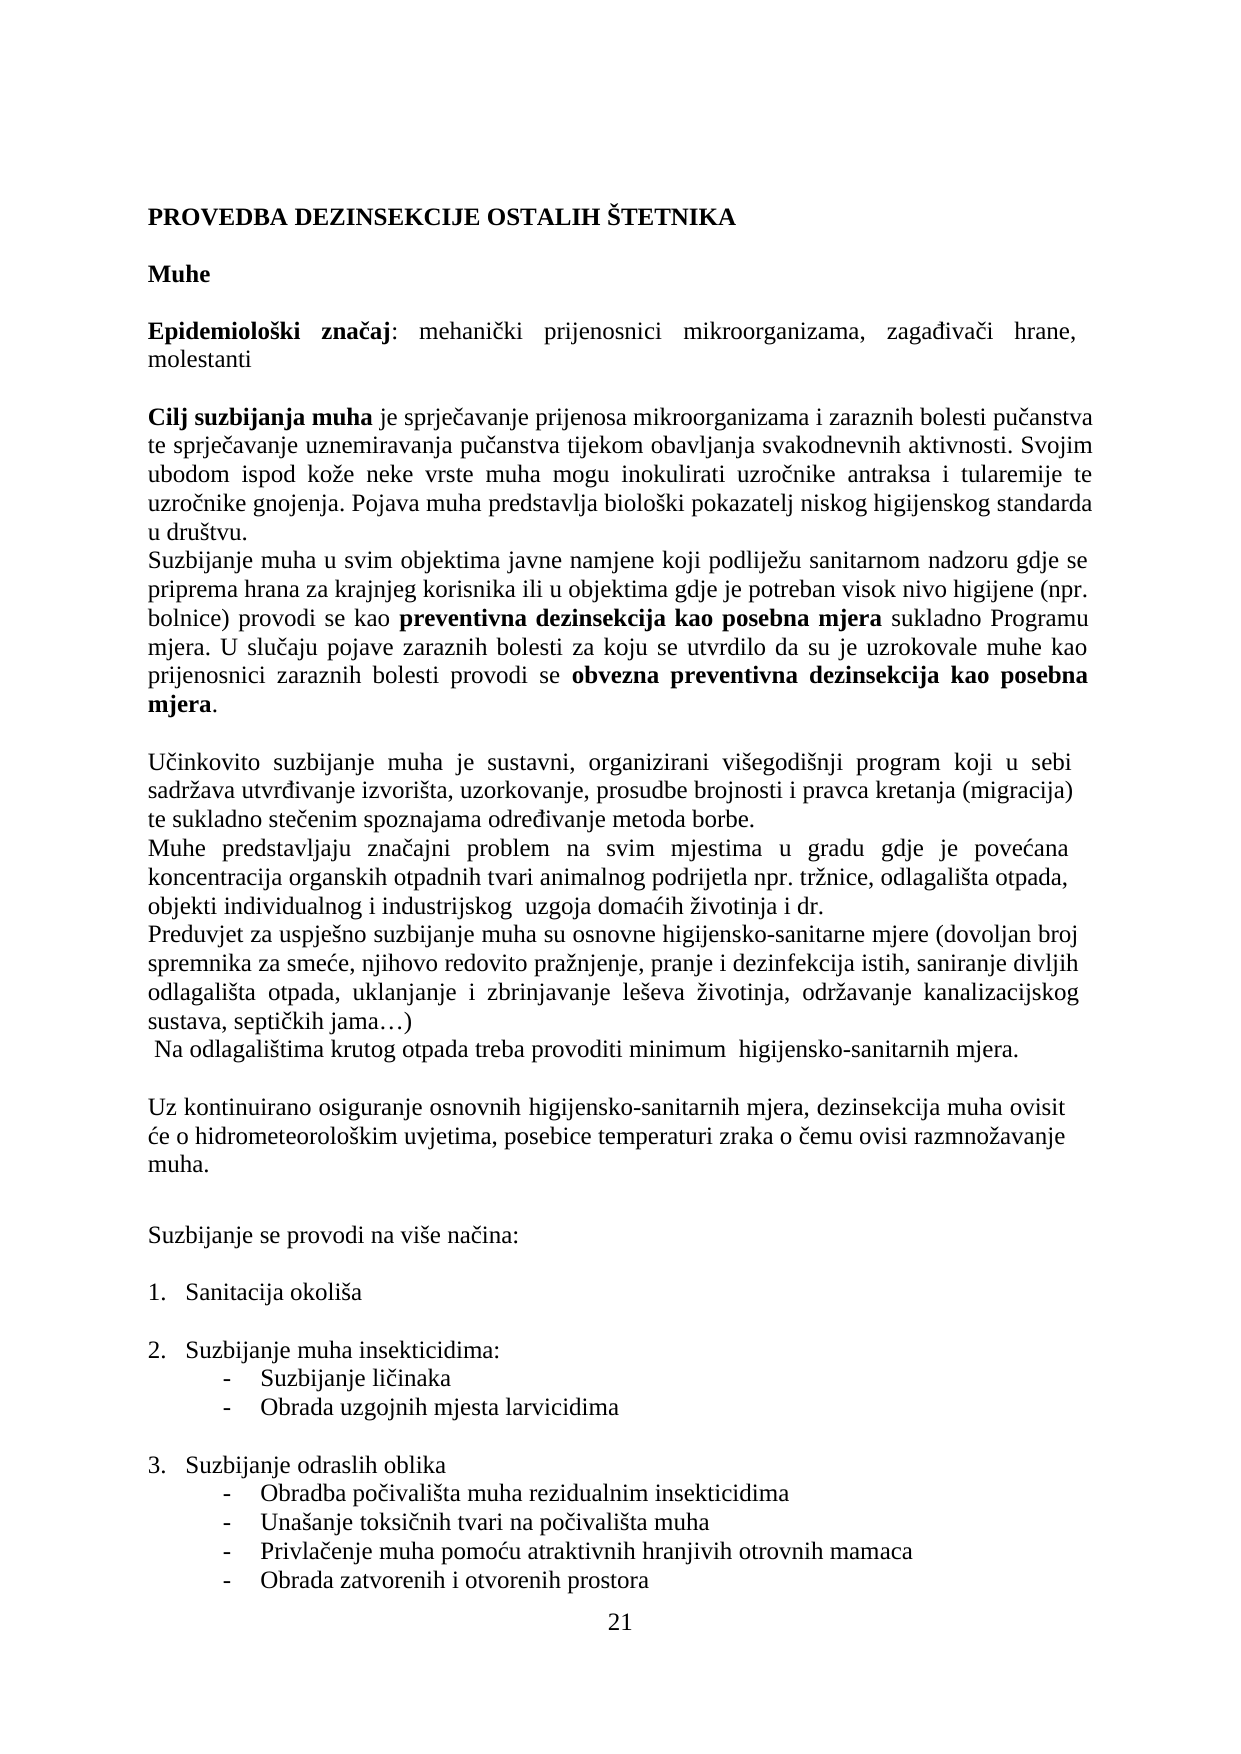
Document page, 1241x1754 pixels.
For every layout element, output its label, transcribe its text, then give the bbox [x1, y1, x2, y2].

list Sanitacija okoliša [148, 1277, 1198, 1306]
text Na odlagalištima krutog otpada treba provoditi minimum higijensko-sanitarnih mjera. [154, 1034, 1198, 1063]
text Muhe [148, 259, 1198, 288]
list Suzbijanje odraslih oblika [148, 1450, 1198, 1478]
text Muhe predstavljaju značajni problem na svim mjestima u gradu gdje je povećana koncentracija organskih otpadnih tvari animalnog podrijetla npr. tržnice, odlagališta otpada, objekti individualnog i industrijskog uzgoja domaćih životinja i dr. [148, 833, 1068, 919]
subtitle PROVEDBA DEZINSEKCIJE OSTALIH ŠTETNIKA [148, 202, 1198, 231]
text Cilj suzbijanja muha je sprječavanje prijenosa mikroorganizama i zaraznih bolesti pučanstva te sprječavanje uznemiravanja pučanstva tijekom obavljanja svakodnevnih aktivnosti. Svojim ubodom ispod kože neke vrste muha mogu inokulirati uzročnike antraksa i tularemije te uzročnike gnojenja. Pojava muha predstavlja biološki pokazatelj niskog higijenskog standarda u društvu. [148, 402, 1094, 546]
text Suzbijanje se provodi na više načina: [148, 1220, 1198, 1248]
list Obradba počivališta muha rezidualnim insekticidima [223, 1478, 1198, 1507]
list Obrada zatvorenih i otvorenih prostora [223, 1565, 1198, 1593]
text Učinkovito suzbijanje muha je sustavni, organizirani višegodišnji program koji u sebi sadržava utvrđivanje izvorišta, uzorkovanje, prosudbe brojnosti i pravca kretanja (migracija) te sukladno stečenim spoznajama određivanje metoda borbe. [148, 747, 1073, 833]
text Preduvjet za uspješno suzbijanje muha su osnovne higijensko-sanitarne mjere (dovoljan broj spremnika za smeće, njihovo redovito pražnjenje, pranje i dezinfekcija istih, saniranje divljih odlagališta otpada, uklanjanje i zbrinjavanje leševa životinja, održavanje kanalizacijskog sustava, septičkih jama…) [148, 919, 1080, 1034]
list Privlačenje muha pomoću atraktivnih hranjivih otrovnih mamaca [223, 1536, 1198, 1565]
text Epidemiološki značaj: mehanički prijenosnici mikroorganizama, zagađivači hrane, molestanti [148, 317, 1076, 373]
list Suzbijanje ličinaka [223, 1363, 1198, 1392]
text Suzbijanje muha u svim objektima javne namjene koji podliježu sanitarnom nadzoru gdje se priprema hrana za krajnjeg korisnika ili u objektima gdje je potreban visok nivo higijene (npr. bolnice) provodi se kao preventivna dezinsekcija kao posebna mjera sukladno Programu mjera. U slučaju pojave zaraznih bolesti za koju se utvrdilo da su je uzrokovale muhe kao prijenosnici zaraznih bolesti provodi se obvezna preventivna dezinsekcija kao posebna mjera. [148, 546, 1089, 718]
list Suzbijanje muha insekticidima: [148, 1335, 1198, 1363]
list Obrada uzgojnih mjesta larvicidima [223, 1392, 1198, 1421]
text Uz kontinuirano osiguranje osnovnih higijensko-sanitarnih mjera, dezinsekcija muha ovisit će o hidrometeorološkim uvjetima, posebice temperaturi zraka o čemu ovisi razmnožavanje muha. [148, 1092, 1066, 1178]
list Unašanje toksičnih tvari na počivališta muha [223, 1507, 1198, 1536]
